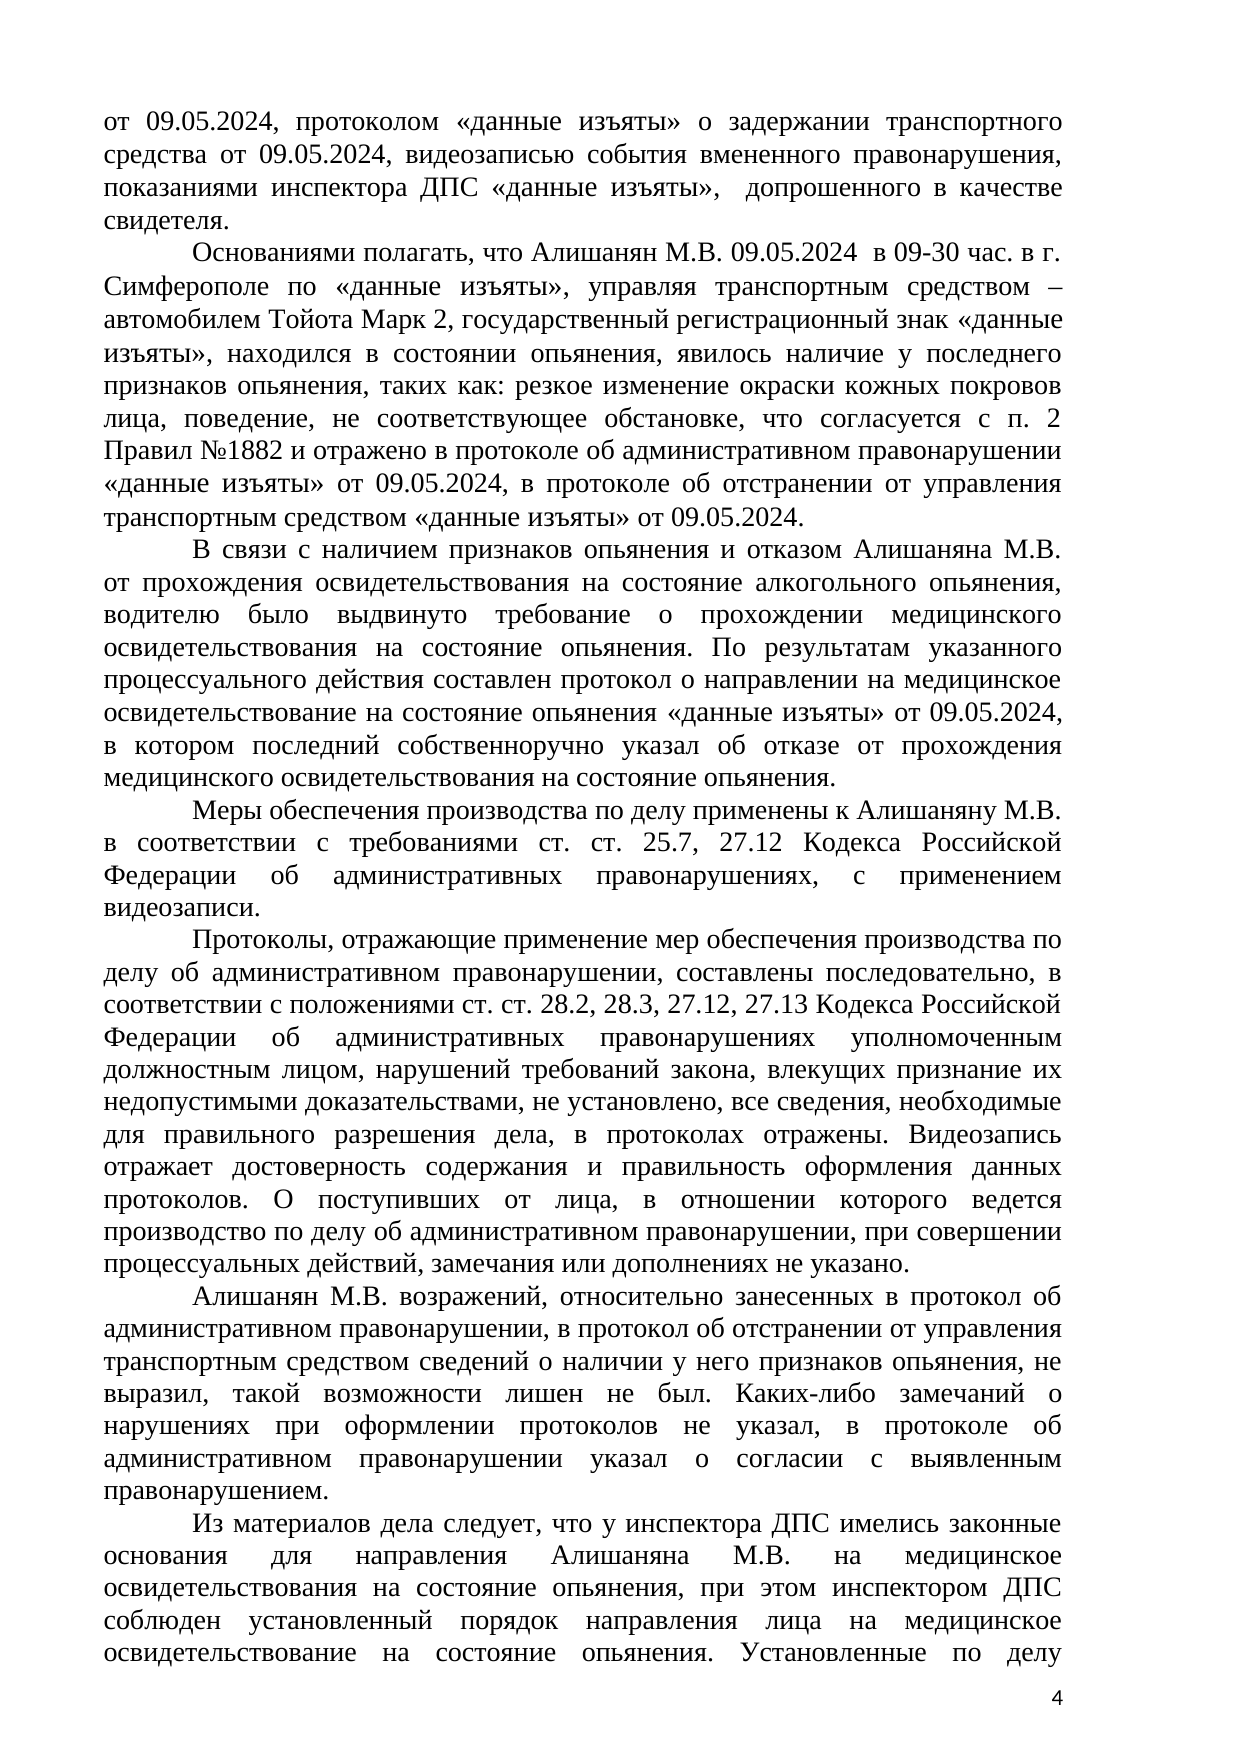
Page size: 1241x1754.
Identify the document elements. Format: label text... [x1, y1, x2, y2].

text Протоколы, отражающие применение мер обеспечения производства по делу об административном правонарушении, составлены последовательно, в соответствии с положениями ст. ст. 28.2, 28.3, 27.12, 27.13 Кодекса Российской Федерации об административных правонарушениях уполномоченным должностным лицом, нарушений требований закона, влекущих признание их недопустимыми доказательствами, не установлено, все сведения, необходимые для правильного разрешения дела, в протоколах отражены. Видеозапись отражает достоверность содержания и правильность оформления данных протоколов. О поступивших от лица, в отношении которого ведется производство по делу об административном правонарушении, при совершении процессуальных действий, замечания или дополнениях не указано. [103, 922, 1063, 1279]
text В связи с наличием признаков опьянения и отказом Алишаняна М.В. от прохождения освидетельствования на состояние алкогольного опьянения, водителю было выдвинуто требование о прохождении медицинского освидетельствования на состояние опьянения. По результатам указанного процессуального действия составлен протокол о направлении на медицинское освидетельствование на состояние опьянения «данные изъяты» от 09.05.2024, в котором последний собственноручно указал об отказе от прохождения медицинского освидетельствования на состояние опьянения. [103, 533, 1063, 793]
text Основаниями полагать, что Алишанян М.В. 09.05.2024 в 09-30 час. в г. Симферополе по «данные изъяты», управляя транспортным средством – автомобилем Тойота Марк 2, государственный регистрационный знак «данные изъяты», находился в состоянии опьянения, явилось наличие у последнего признаков опьянения, таких как: резкое изменение окраски кожных покровов лица, поведение, не соответствующее обстановке, что согласуется с п. 2 Правил №1882 и отражено в протоколе об административном правонарушении «данные изъяты» от 09.05.2024, в протоколе об отстранении от управления транспортным средством «данные изъяты» от 09.05.2024. [103, 235, 1063, 533]
text Алишанян М.В. возражений, относительно занесенных в протокол об административном правонарушении, в протокол об отстранении от управления транспортным средством сведений о наличии у него признаков опьянения, не выразил, такой возможности лишен не был. Каких-либо замечаний о нарушениях при оформлении протоколов не указал, в протоколе об административном правонарушении указал о согласии с выявленным правонарушением. [103, 1279, 1063, 1506]
text Меры обеспечения производства по делу применены к Алишаняну М.В. в соответствии с требованиями ст. ст. 25.7, 27.12 Кодекса Российской Федерации об административных правонарушениях, с применением видеозаписи. [103, 793, 1063, 922]
